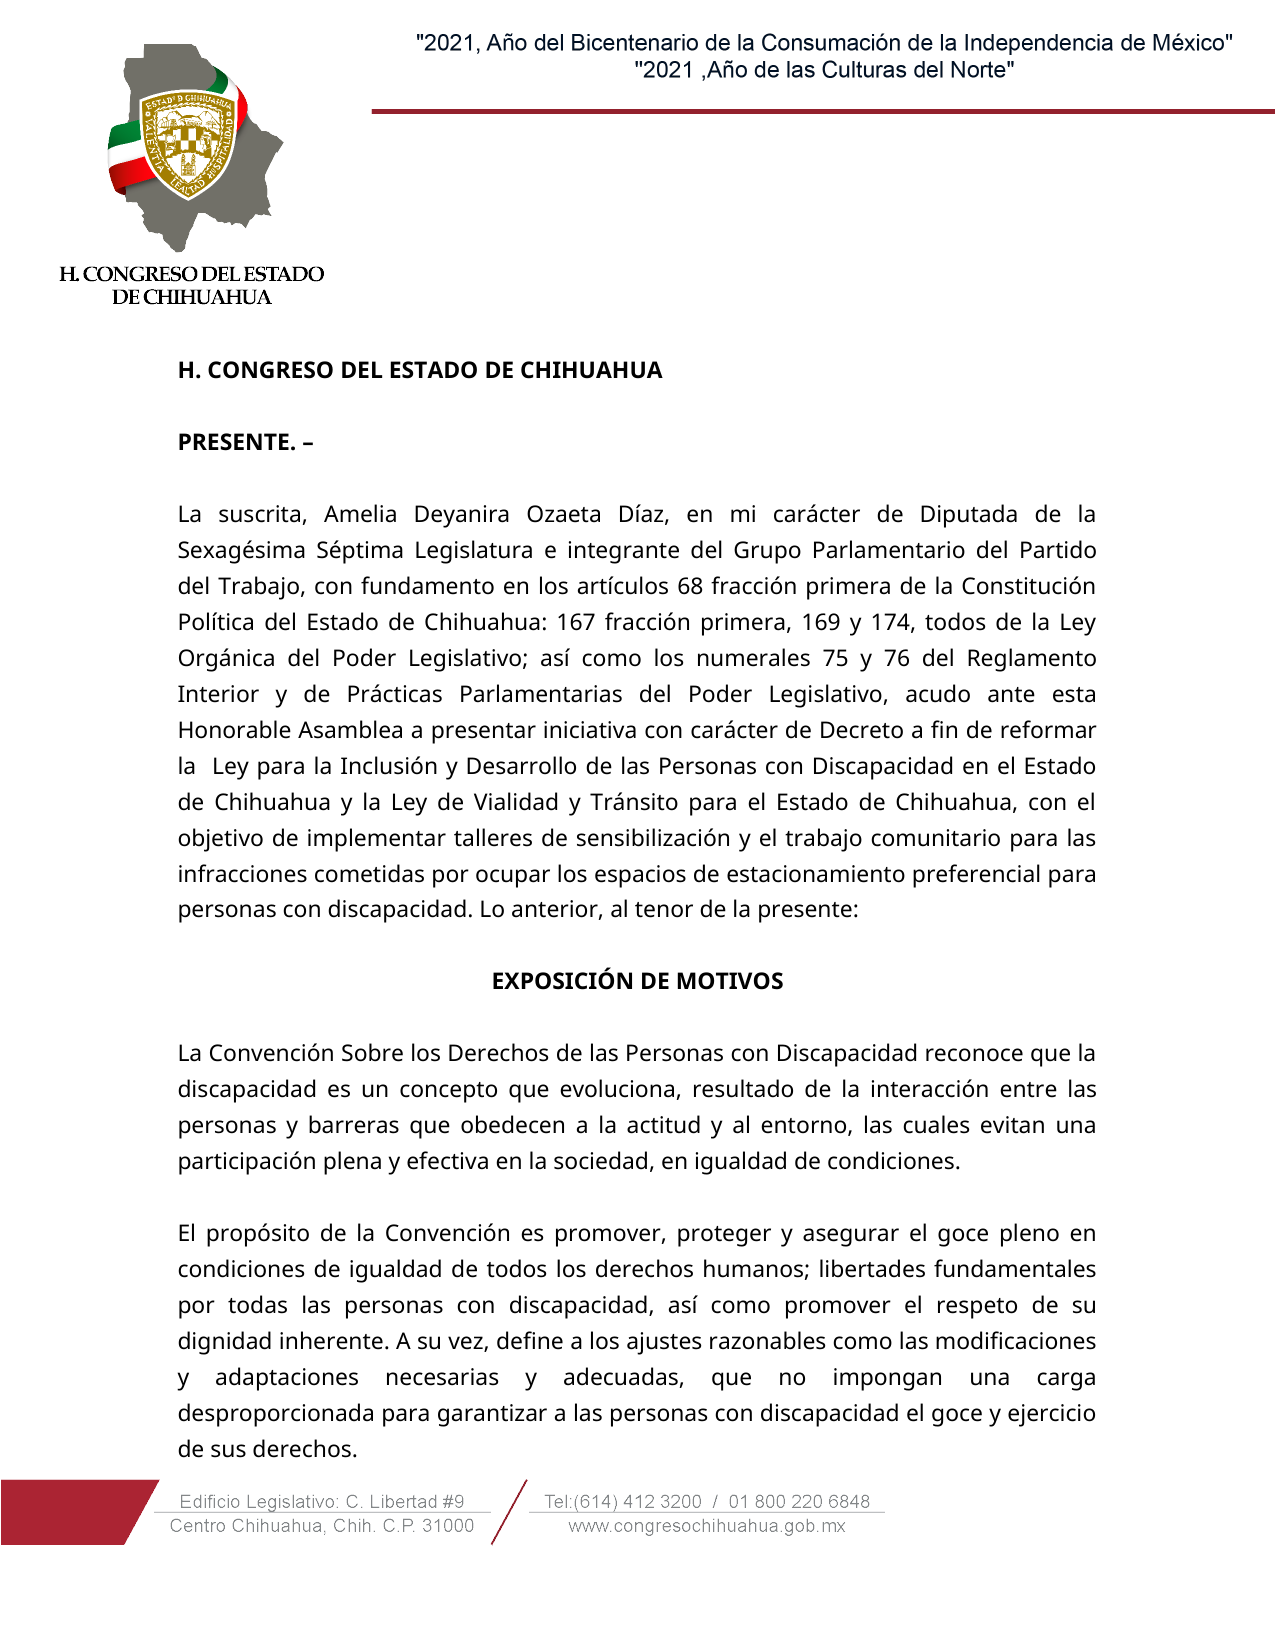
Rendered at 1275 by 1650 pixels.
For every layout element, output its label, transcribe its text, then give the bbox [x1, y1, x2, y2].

text H. CONGRESO DEL ESTADO DE CHIHUAHUA [177, 354, 1098, 386]
text La Convención Sobre los Derechos de las Personas con Discapacidad reconoce que la discapacidad es un concepto que evoluciona, resultado de la interacción entre las personas y barreras que obedecen a la actitud y al entorno, las cuales evitan una participación plena y efectiva en la sociedad, en igualdad de condiciones. [177, 1037, 1098, 1176]
picture [0, 0, 1275, 1608]
text El propósito de la Convención es promover, proteger y asegurar el goce pleno en condiciones de igualdad de todos los derechos humanos; libertades fundamentales por todas las personas con discapacidad, así como promover el respeto de su dignidad inherente. A su vez, define a los ajustes razonables como las modificaciones y adaptaciones necesarias y adecuadas, que no impongan una carga desproporcionada para garantizar a las personas con discapacidad el goce y ejercicio de sus derechos. [177, 1217, 1098, 1464]
text PRESENTE. – [177, 426, 1098, 457]
text La suscrita, Amelia Deyanira Ozaeta Díaz, en mi carácter de Diputada de la Sexagésima Séptima Legislatura e integrante del Grupo Parlamentario del Partido del Trabajo, con fundamento en los artículos 68 fracción primera de la Constitución Política del Estado de Chihuahua: 167 fracción primera, 169 y 174, todos de la Ley Orgánica del Poder Legislativo; así como los numerales 75 y 76 del Reglamento Interior y de Prácticas Parlamentarias del Poder Legislativo, acudo ante esta Honorable Asamblea a presentar iniciativa con carácter de Decreto a fin de reformar la Ley para la Inclusión y Desarrollo de las Personas con Discapacidad en el Estado de Chihuahua y la Ley de Vialidad y Tránsito para el Estado de Chihuahua, con el objetivo de implementar talleres de sensibilización y el trabajo comunitario para las infracciones cometidas por ocupar los espacios de estacionamiento preferencial para personas con discapacidad. Lo anterior, al tenor de la presente: [177, 498, 1098, 925]
text EXPOSICIÓN DE MOTIVOS [177, 965, 1098, 997]
